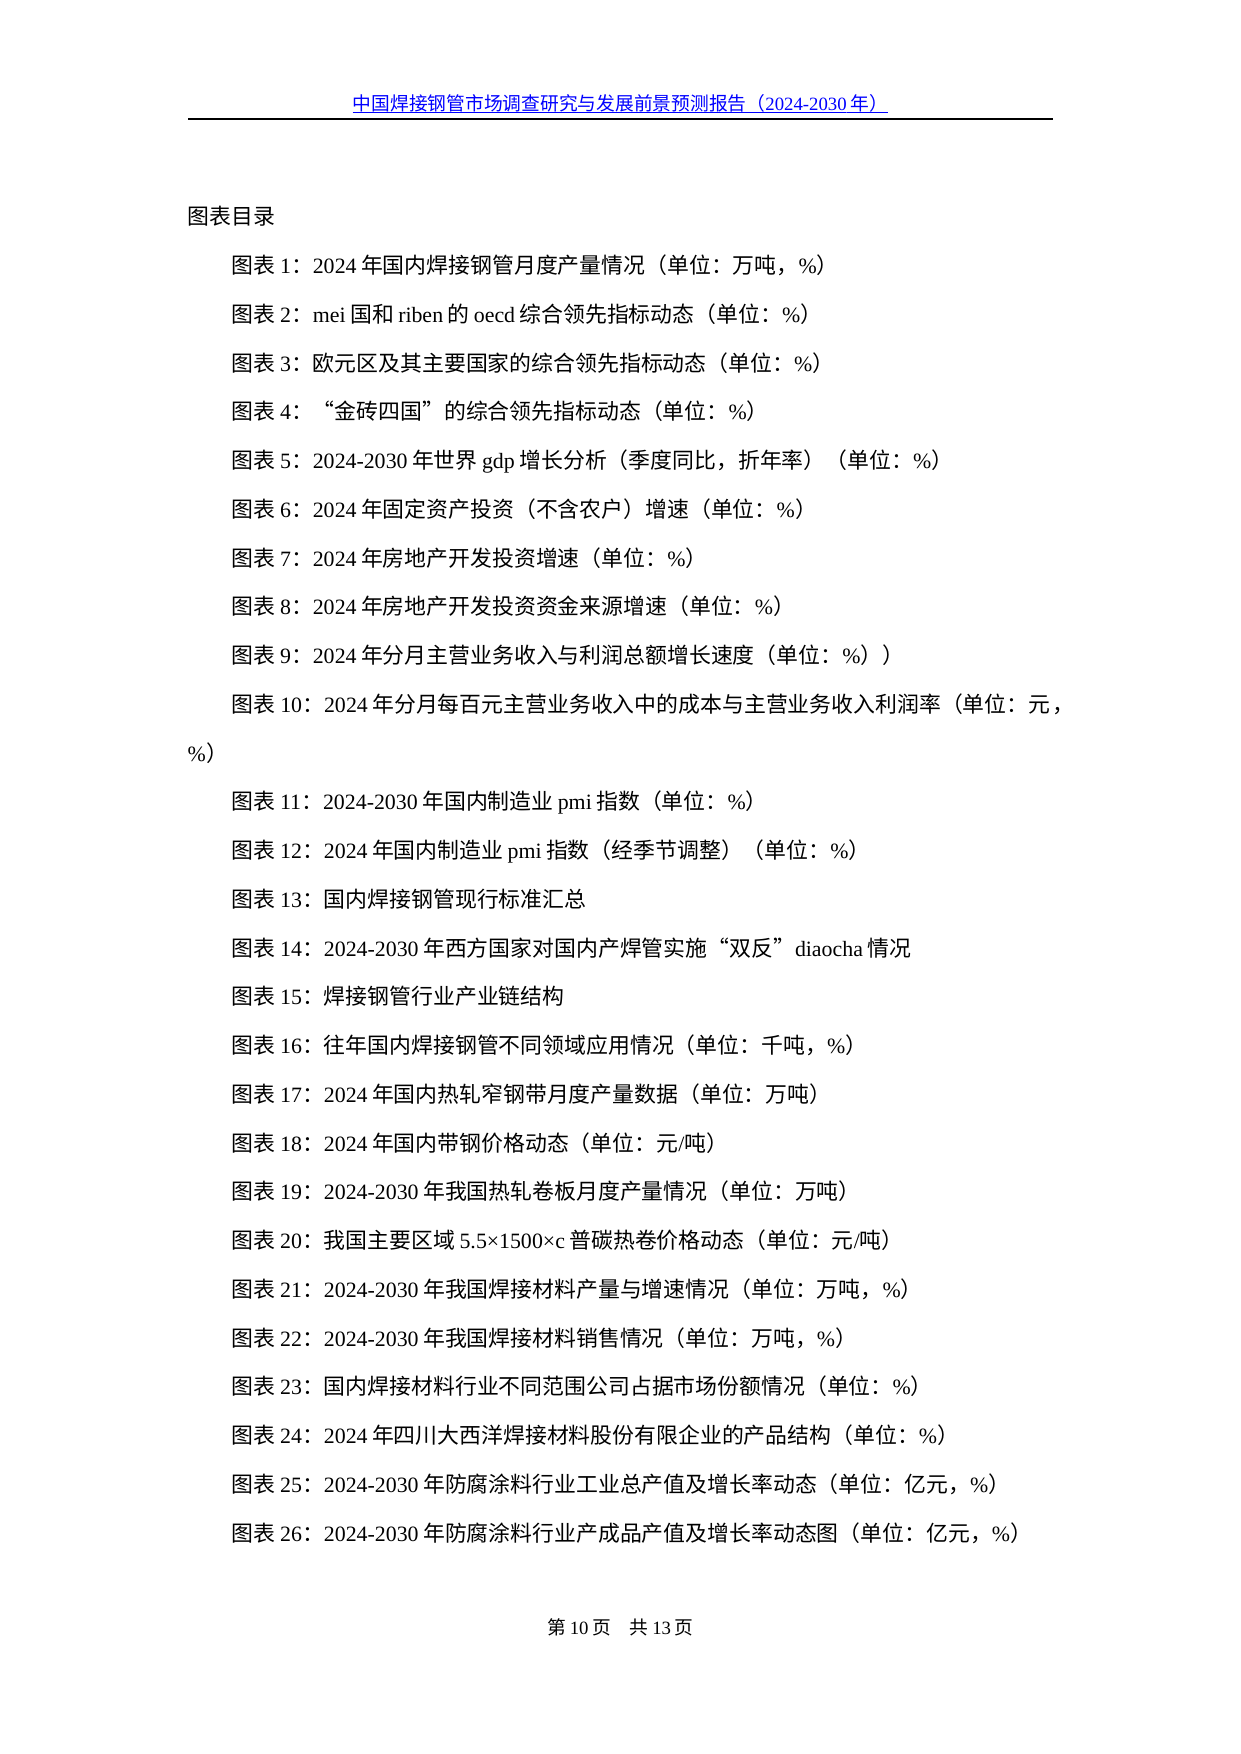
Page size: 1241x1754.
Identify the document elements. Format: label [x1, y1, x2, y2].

text [187, 150, 1053, 1548]
